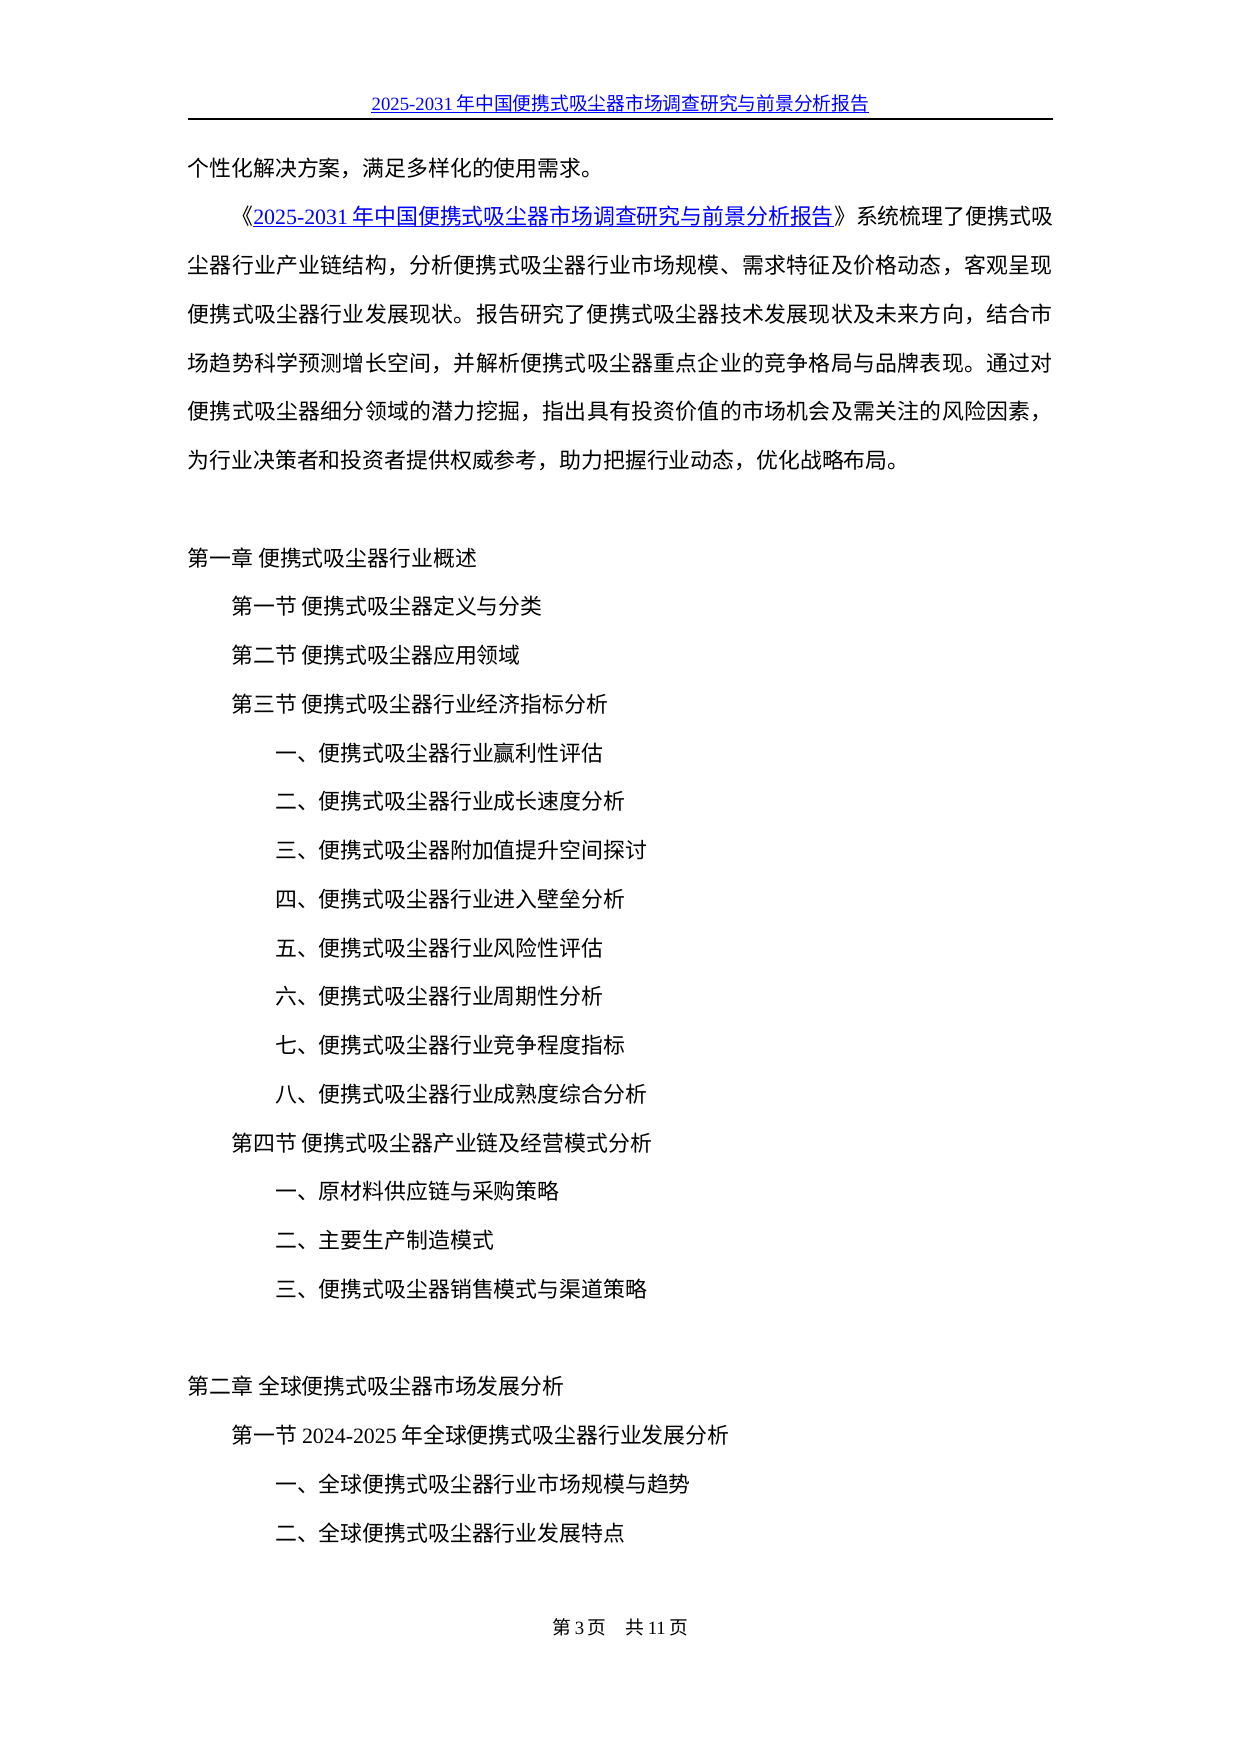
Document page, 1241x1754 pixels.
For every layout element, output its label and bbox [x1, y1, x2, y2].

text [187, 150, 1053, 1548]
